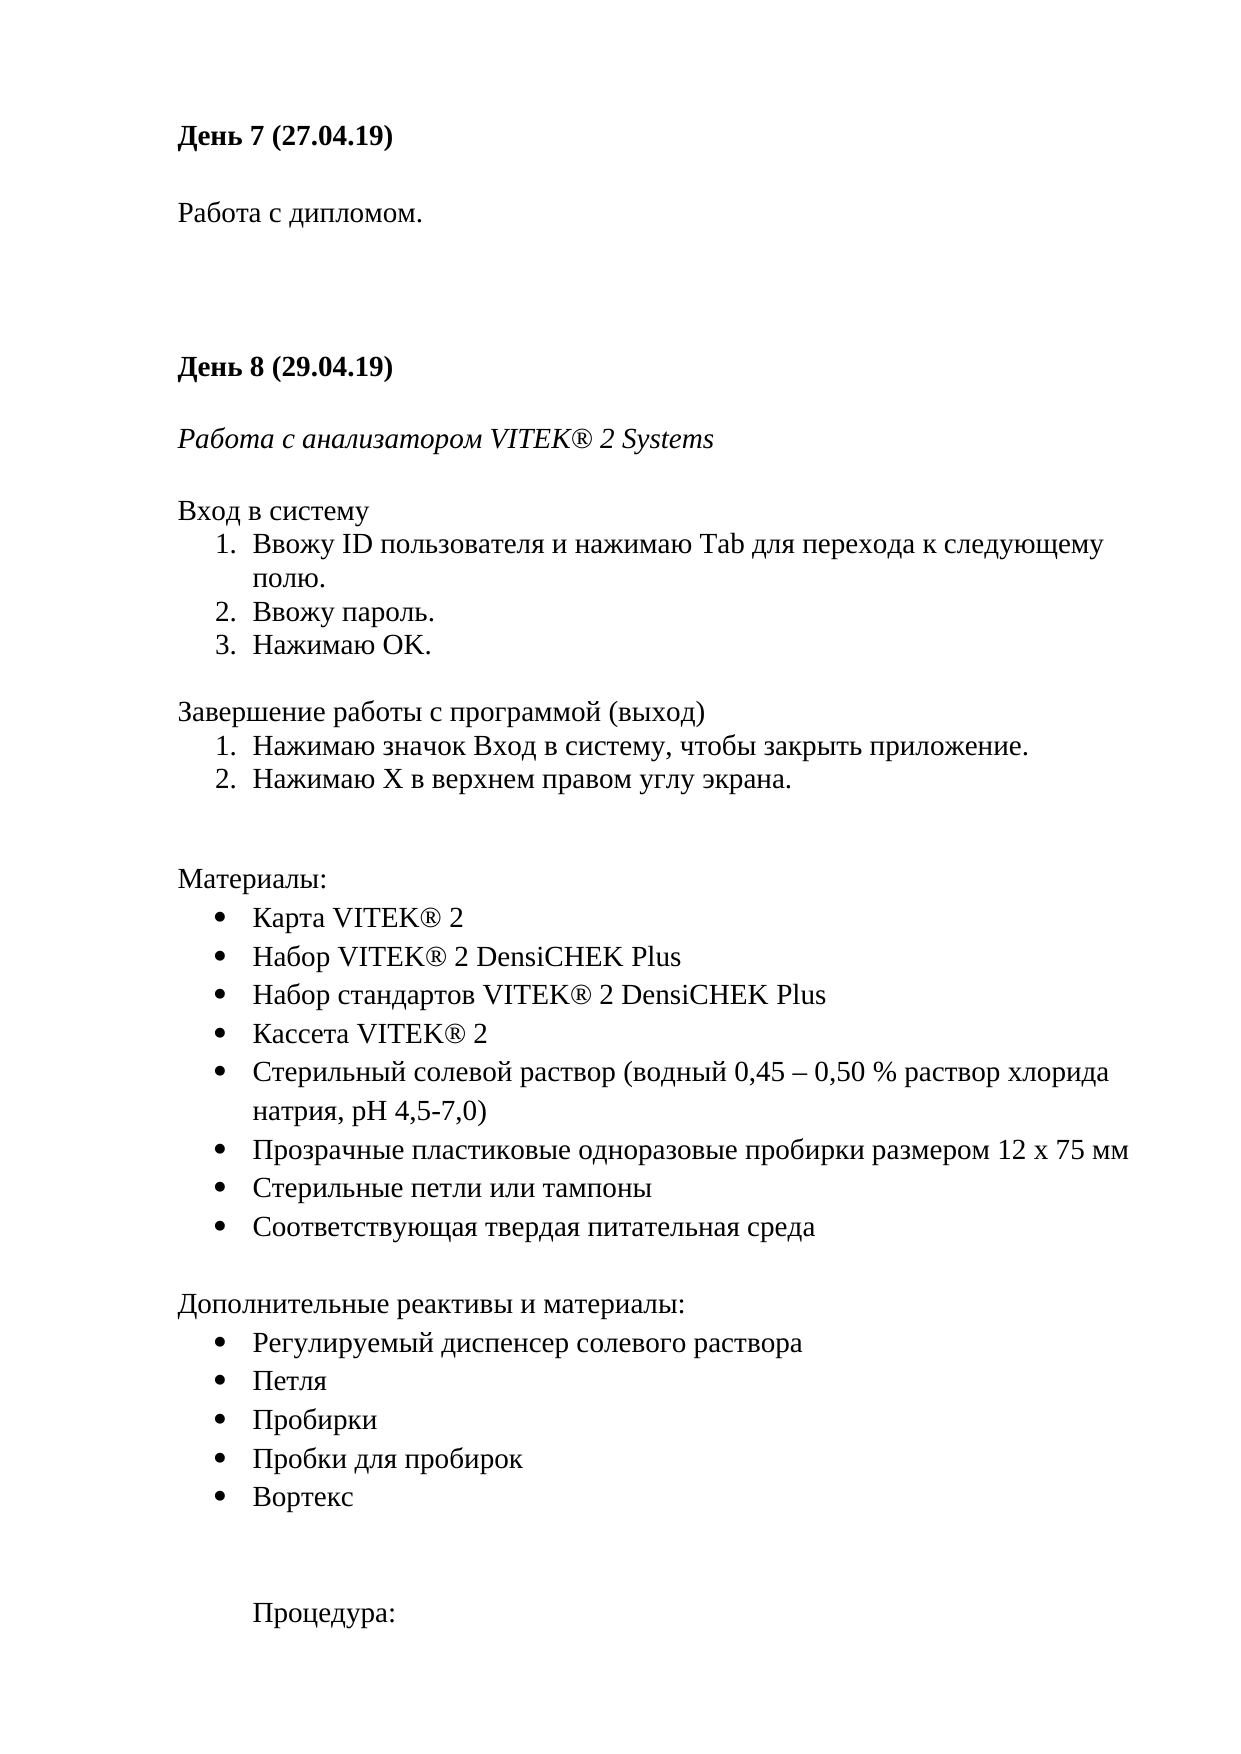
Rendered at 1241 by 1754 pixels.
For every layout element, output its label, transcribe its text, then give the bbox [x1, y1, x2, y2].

text Вход в систему [177, 493, 1152, 527]
list Регулируемый диспенсер солевого раствора [215, 1325, 1152, 1358]
text Работа с дипломом. [177, 195, 1152, 229]
list Ввожу ID пользователя и нажимаю Tab для перехода к следующему полю. [215, 527, 1152, 594]
list Карта VITEK® 2 [215, 900, 1152, 934]
list Нажимаю OK. [215, 627, 1152, 661]
list Петля [215, 1363, 1152, 1397]
text День 7 (27.04.19) [177, 118, 1152, 152]
list Стерильный солевой раствор (водный 0,45 – 0,50 % раствор хлорида натрия, pH 4,5-7,0) [215, 1054, 1152, 1127]
text Дополнительные реактивы и материалы: [177, 1286, 1152, 1320]
text Работа с анализатором VITEK® 2 Systems [177, 421, 1152, 454]
list Пробирки [215, 1402, 1152, 1436]
list Прозрачные пластиковые одноразовые пробирки размером 12 х 75 мм [215, 1132, 1152, 1165]
list Стерильные петли или тампоны [215, 1170, 1152, 1204]
text День 8 (29.04.19) [177, 349, 1152, 383]
list Нажимаю значок Вход в систему, чтобы закрыть приложение. [215, 728, 1152, 761]
list Нажимаю X в верхнем правом углу экрана. [215, 761, 1152, 795]
text Завершение работы с программой (выход) [177, 694, 1152, 728]
list Соответствующая твердая питательная среда [215, 1209, 1152, 1243]
list Процедура: [252, 1595, 1152, 1629]
list Набор VITEK® 2 DensiCHEK Plus [215, 939, 1152, 972]
list Набор стандартов VITEK® 2 DensiCHEK Plus [215, 977, 1152, 1011]
list Кассета VITEK® 2 [215, 1016, 1152, 1049]
list Ввожу пароль. [215, 594, 1152, 627]
list Пробки для пробирок [215, 1441, 1152, 1474]
list Вортекс [215, 1479, 1152, 1513]
text Материалы: [177, 861, 1152, 895]
